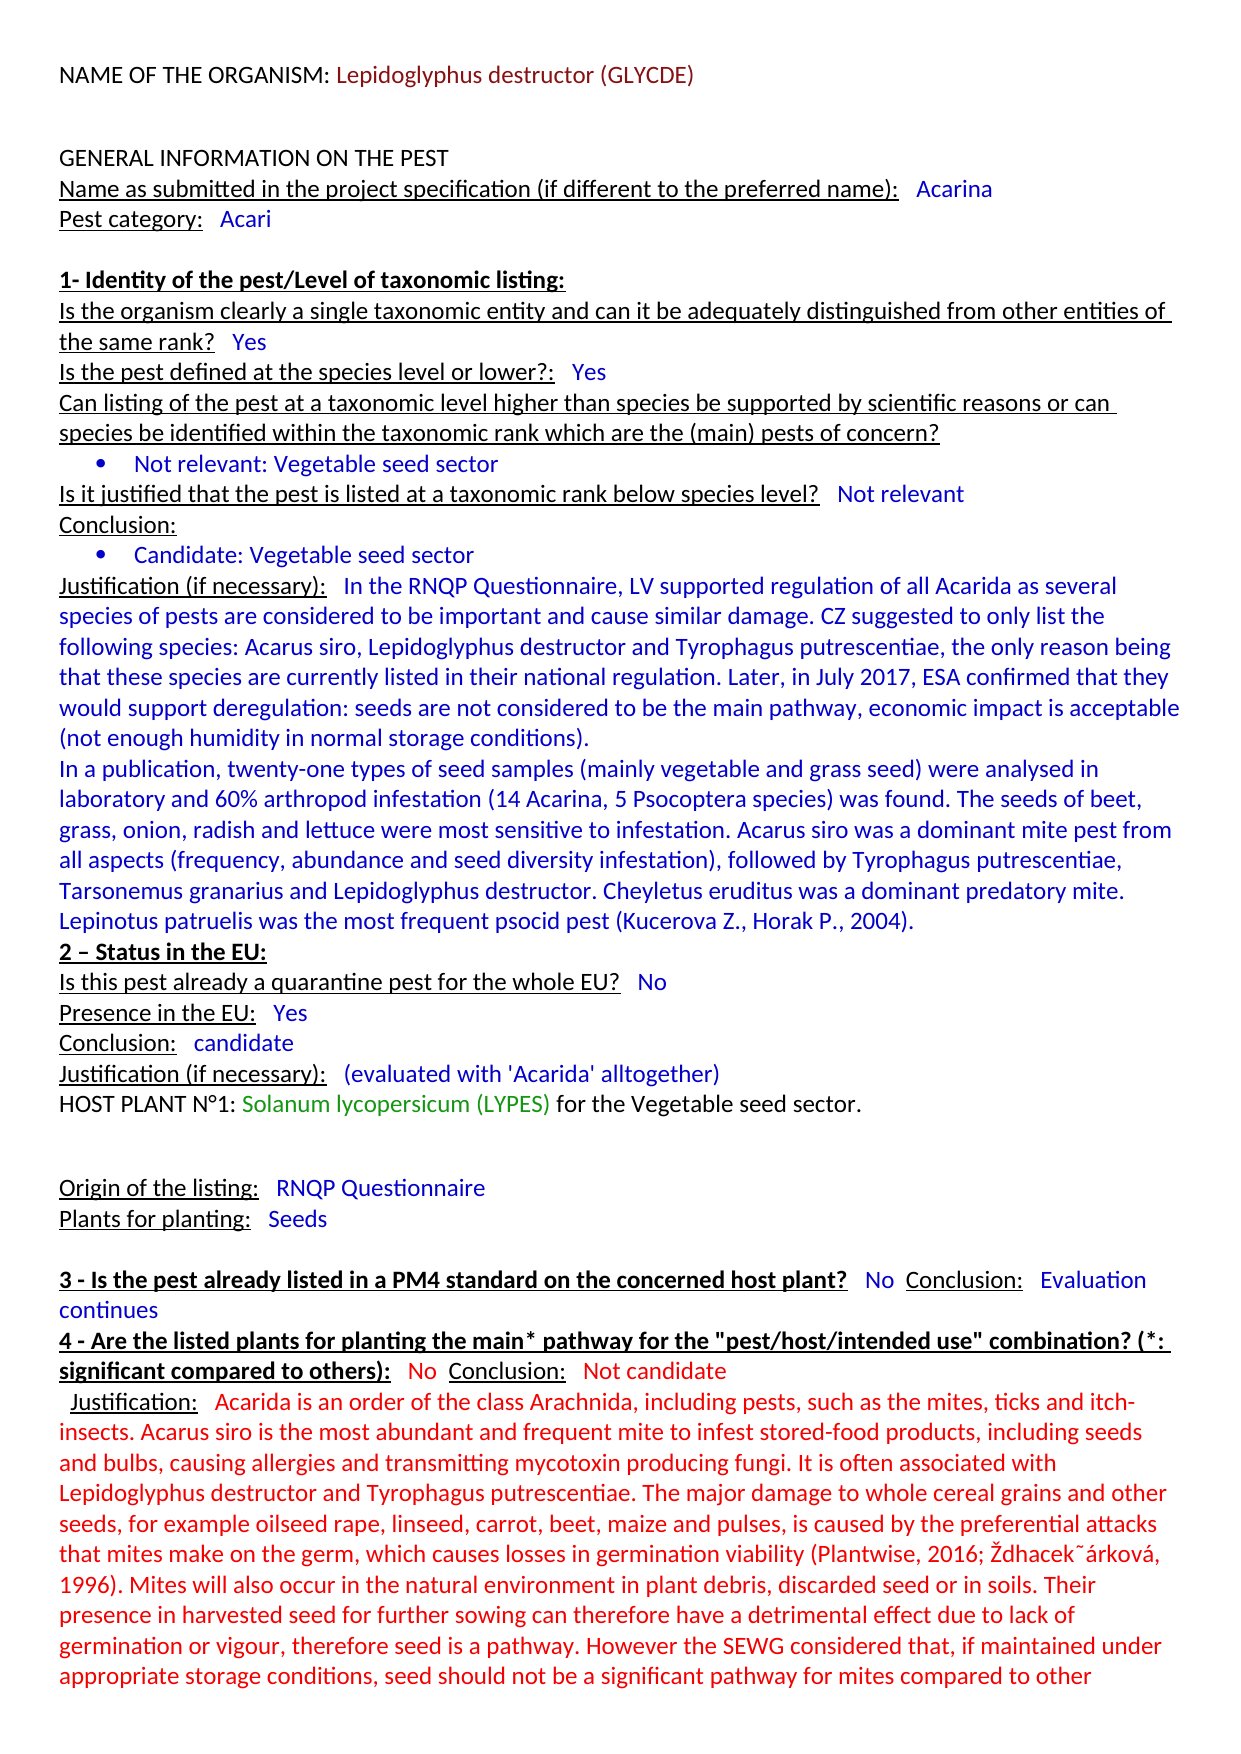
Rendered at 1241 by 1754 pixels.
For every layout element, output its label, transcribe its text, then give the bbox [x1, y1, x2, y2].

text GENERAL INFORMATION ON THE PEST [59, 142, 1181, 173]
list Candidate: Vegetable seed sector [96, 539, 1181, 570]
text Justification (if necessary): In the RNQP Questionnaire, LV supported regulation of all Acarida as several species of pests are considered to be important and cause similar damage. CZ suggested to only list the following species: Acarus siro, Lepidoglyphus destructor and Tyrophagus putrescentiae, the only reason being that these species are currently listed in their national regulation. Later, in July 2017, ESA confirmed that they would support deregulation: seeds are not considered to be the main pathway, economic impact is acceptable (not enough humidity in normal storage conditions). In a publication, twenty-one types of seed samples (mainly vegetable and grass seed) were analysed in laboratory and 60% arthropod infestation (14 Acarina, 5 Psocoptera species) was found. The seeds of beet, grass, onion, radish and lettuce were most sensitive to infestation. Acarus siro was a dominant mite pest from all aspects (frequency, abundance and seed diversity infestation), followed by Tyrophagus putrescentiae, Tarsonemus granarius and Lepidoglyphus destructor. Cheyletus eruditus was a dominant predatory mite. Lepinotus patruelis was the most frequent psocid pest (Kucerova Z., Horak P., 2004). 2 – Status in the EU: Is this pest already a quarantine pest for the whole EU? No Presence in the EU: Yes Conclusion: candidate Justification (if necessary): (evaluated with 'Acarida' alltogether) [59, 570, 1181, 1089]
text Name as submitted in the project specification (if different to the preferred name): Acarina Pest category: Acari 1- Identity of the pest/Level of taxonomic listing: Is the organism clearly a single taxonomic entity and can it be adequately distinguished from other entities of the same rank? Yes Is the pest defined at the species level or lower?: Yes Can listing of the pest at a taxonomic level higher than species be supported by scientific reasons or can species be identified within the taxonomic rank which are the (main) pests of concern? [59, 173, 1181, 448]
text HOST PLANT N°1: Solanum lycopersicum (LYPES) for the Vegetable seed sector. [59, 1089, 1181, 1119]
text NAME OF THE ORGANISM: Lepidoglyphus destructor (GLYCDE) [59, 59, 1181, 89]
text Is it justified that the pest is listed at a taxonomic rank below species level? Not relevant Conclusion: [59, 478, 1181, 539]
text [59, 1172, 1181, 1691]
list Not relevant: Vegetable seed sector [96, 448, 1181, 478]
